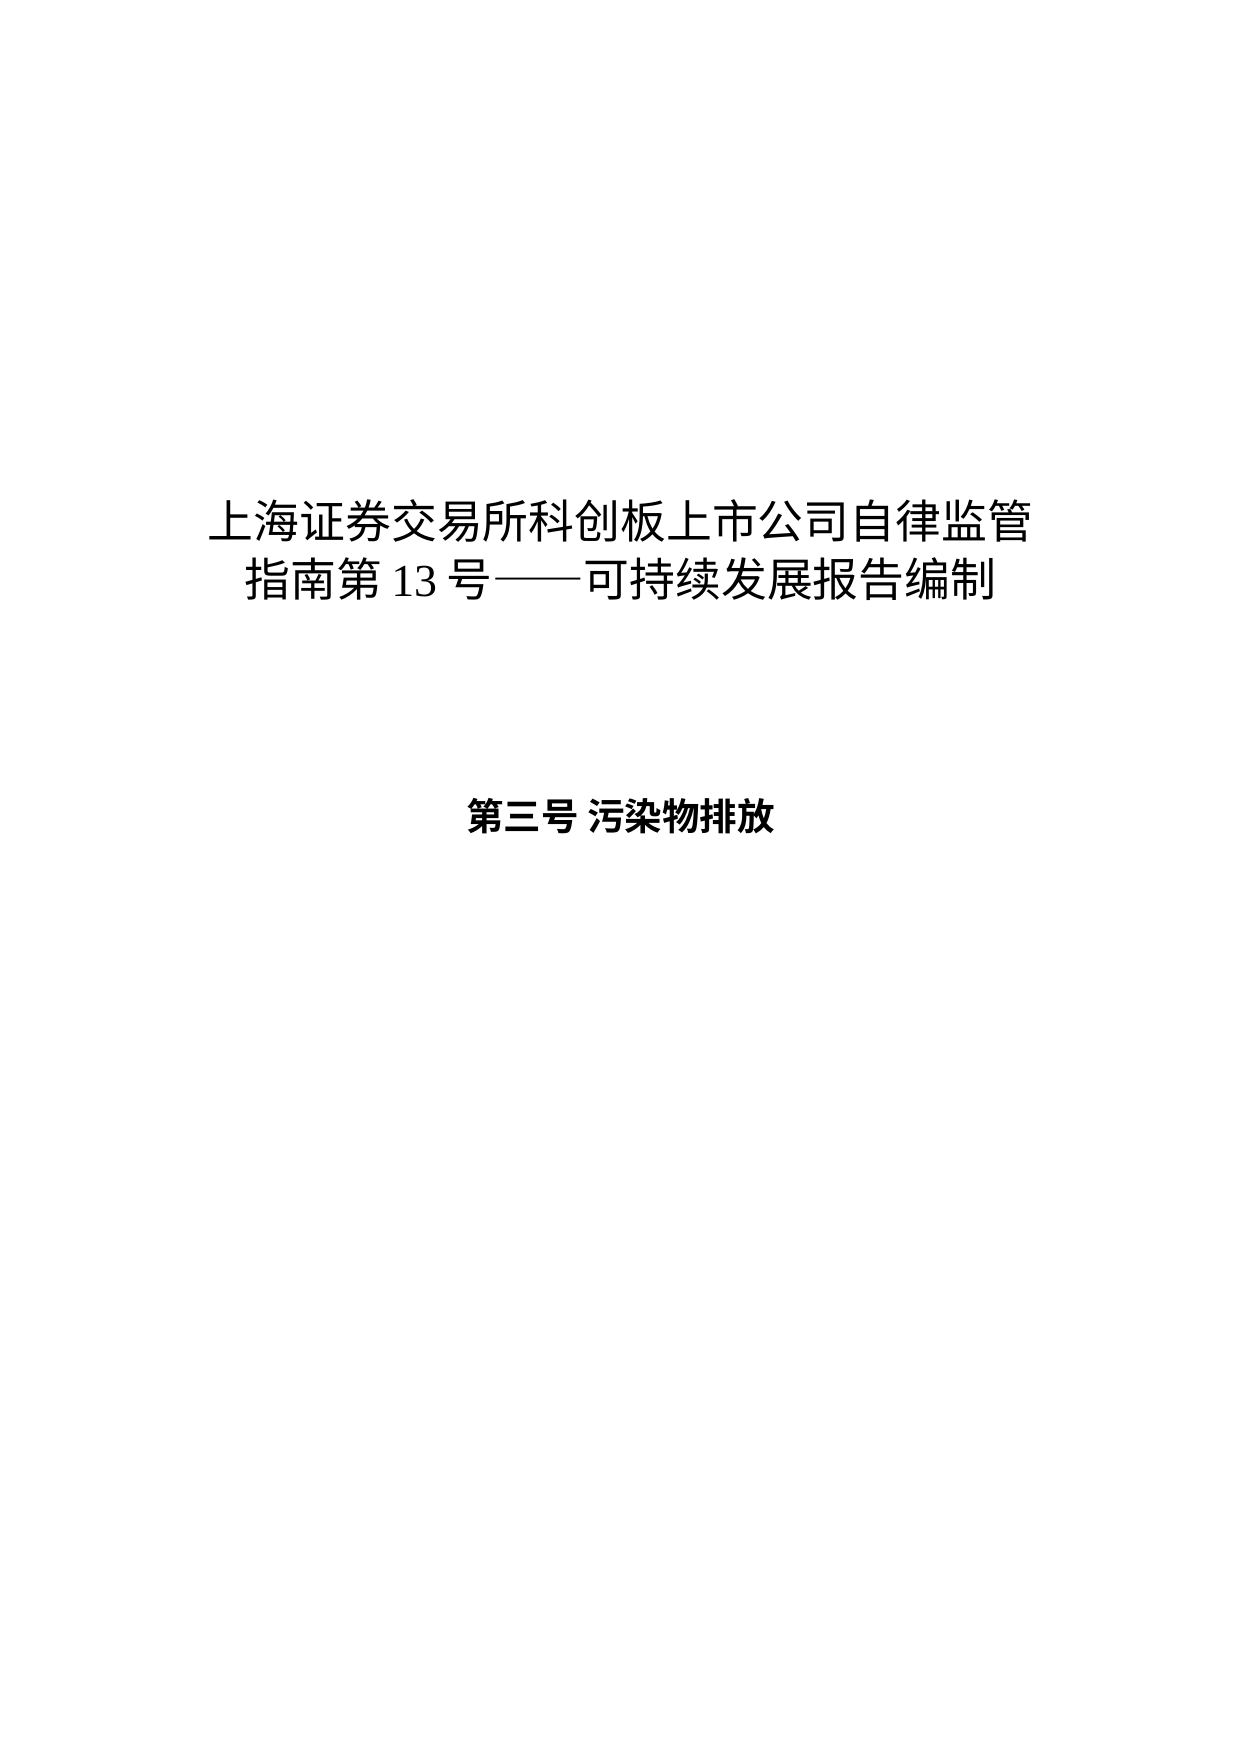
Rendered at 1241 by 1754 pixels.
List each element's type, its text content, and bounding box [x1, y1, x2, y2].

text 上海证券交易所科创板上市公司自律监管 [148, 492, 1093, 550]
text 第三号 污染物排放 [148, 783, 1093, 842]
text 指南第13号——可持续发展报告编制 [148, 550, 1093, 608]
